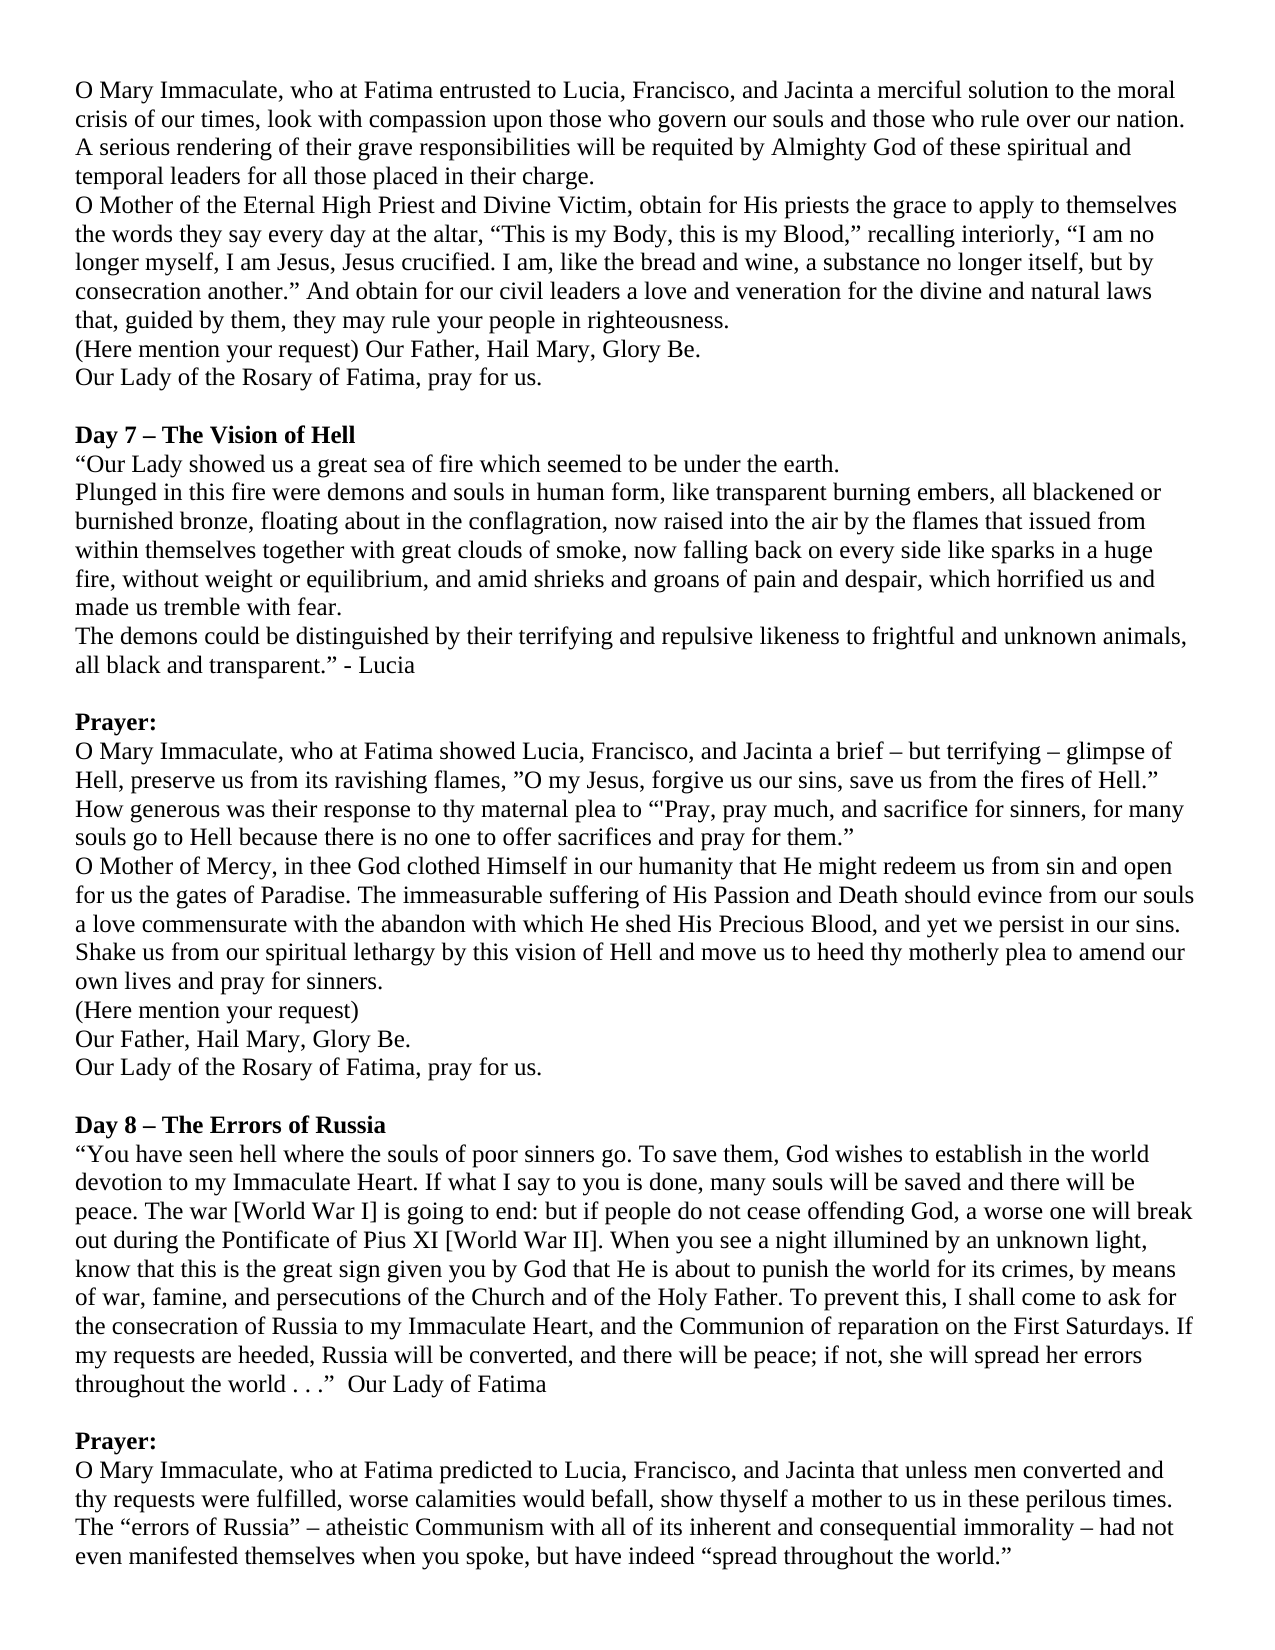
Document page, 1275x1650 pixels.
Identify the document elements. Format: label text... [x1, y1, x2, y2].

text (Here mention your request) Our Father, Hail Mary, Glory Be. [75, 334, 1200, 362]
text “You have seen hell where the souls of poor sinners go. To save them, God wishes to establish in the world devotion to my Immaculate Heart. If what I say to you is done, many souls will be saved and there will be peace. The war [World War I] is going to end: but if people do not cease offending God, a worse one will break out during the Pontificate of Pius XI [World War II]. When you see a night illumined by an unknown light, know that this is the great sign given you by God that He is about to punish the world for its crimes, by means of war, famine, and persecutions of the Church and of the Holy Father. To prevent this, I shall come to ask for the consecration of Russia to my Immaculate Heart, and the Communion of reparation on the First Saturdays. If my requests are heeded, Russia will be converted, and there will be peace; if not, she will spread her errors throughout the world . . .” Our Lady of Fatima [75, 1139, 1200, 1397]
text Our Lady of the Rosary of Fatima, pray for us. [75, 1052, 1200, 1081]
text Prayer: [75, 707, 1200, 736]
text Prayer: [75, 1426, 1200, 1455]
text O Mother of Mercy, in thee God clothed Himself in our humanity that He might redeem us from sin and open for us the gates of Paradise. The immeasurable suffering of His Passion and Death should evince from our souls a love commensurate with the abandon with which He shed His Precious Blood, and yet we persist in our sins. Shake us from our spiritual lethargy by this vision of Hell and move us to heed thy motherly plea to amend our own lives and pray for sinners. [75, 851, 1200, 995]
text “Our Lady showed us a great sea of fire which seemed to be under the earth. [75, 449, 1200, 477]
text Plunged in this fire were demons and souls in human form, like transparent burning embers, all blackened or burnished bronze, floating about in the conflagration, now raised into the air by the flames that issued from within themselves together with great clouds of smoke, now falling back on every side like sparks in a huge fire, without weight or equilibrium, and amid shrieks and groans of pain and despair, which horrified us and made us tremble with fear. [75, 477, 1200, 621]
text The demons could be distinguished by their terrifying and repulsive likeness to frightful and unknown animals, all black and transparent.” - Lucia [75, 621, 1200, 679]
text Day 7 – The Vision of Hell [75, 420, 1200, 449]
text Our Lady of the Rosary of Fatima, pray for us. [75, 362, 1200, 391]
text The “errors of Russia” – atheistic Communism with all of its inherent and consequential immorality – had not even manifested themselves when you spoke, but have indeed “spread throughout the world.” [75, 1512, 1200, 1570]
text Our Father, Hail Mary, Glory Be. [75, 1024, 1200, 1052]
text O Mary Immaculate, who at Fatima showed Lucia, Francisco, and Jacinta a brief – but terrifying – glimpse of Hell, preserve us from its ravishing flames, ”O my Jesus, forgive us our sins, save us from the fires of Hell.” [75, 736, 1200, 794]
text O Mary Immaculate, who at Fatima predicted to Lucia, Francisco, and Jacinta that unless men converted and thy requests were fulfilled, worse calamities would befall, show thyself a mother to us in these perilous times. [75, 1455, 1200, 1512]
text O Mary Immaculate, who at Fatima entrusted to Lucia, Francisco, and Jacinta a merciful solution to the moral crisis of our times, look with compassion upon those who govern our souls and those who rule over our nation. A serious rendering of their grave responsibilities will be requited by Almighty God of these spiritual and temporal leaders for all those placed in their charge. [75, 75, 1200, 190]
text Day 8 – The Errors of Russia [75, 1110, 1200, 1139]
text O Mother of the Eternal High Priest and Divine Victim, obtain for His priests the grace to apply to themselves the words they say every day at the altar, “This is my Body, this is my Blood,” recalling interiorly, “I am no longer myself, I am Jesus, Jesus crucified. I am, like the bread and wine, a substance no longer itself, but by consecration another.” And obtain for our civil leaders a love and veneration for the divine and natural laws that, guided by them, they may rule your people in righteousness. [75, 190, 1200, 334]
text How generous was their response to thy maternal plea to “'Pray, pray much, and sacrifice for sinners, for many souls go to Hell because there is no one to offer sacrifices and pray for them.” [75, 794, 1200, 851]
text (Here mention your request) [75, 995, 1200, 1024]
